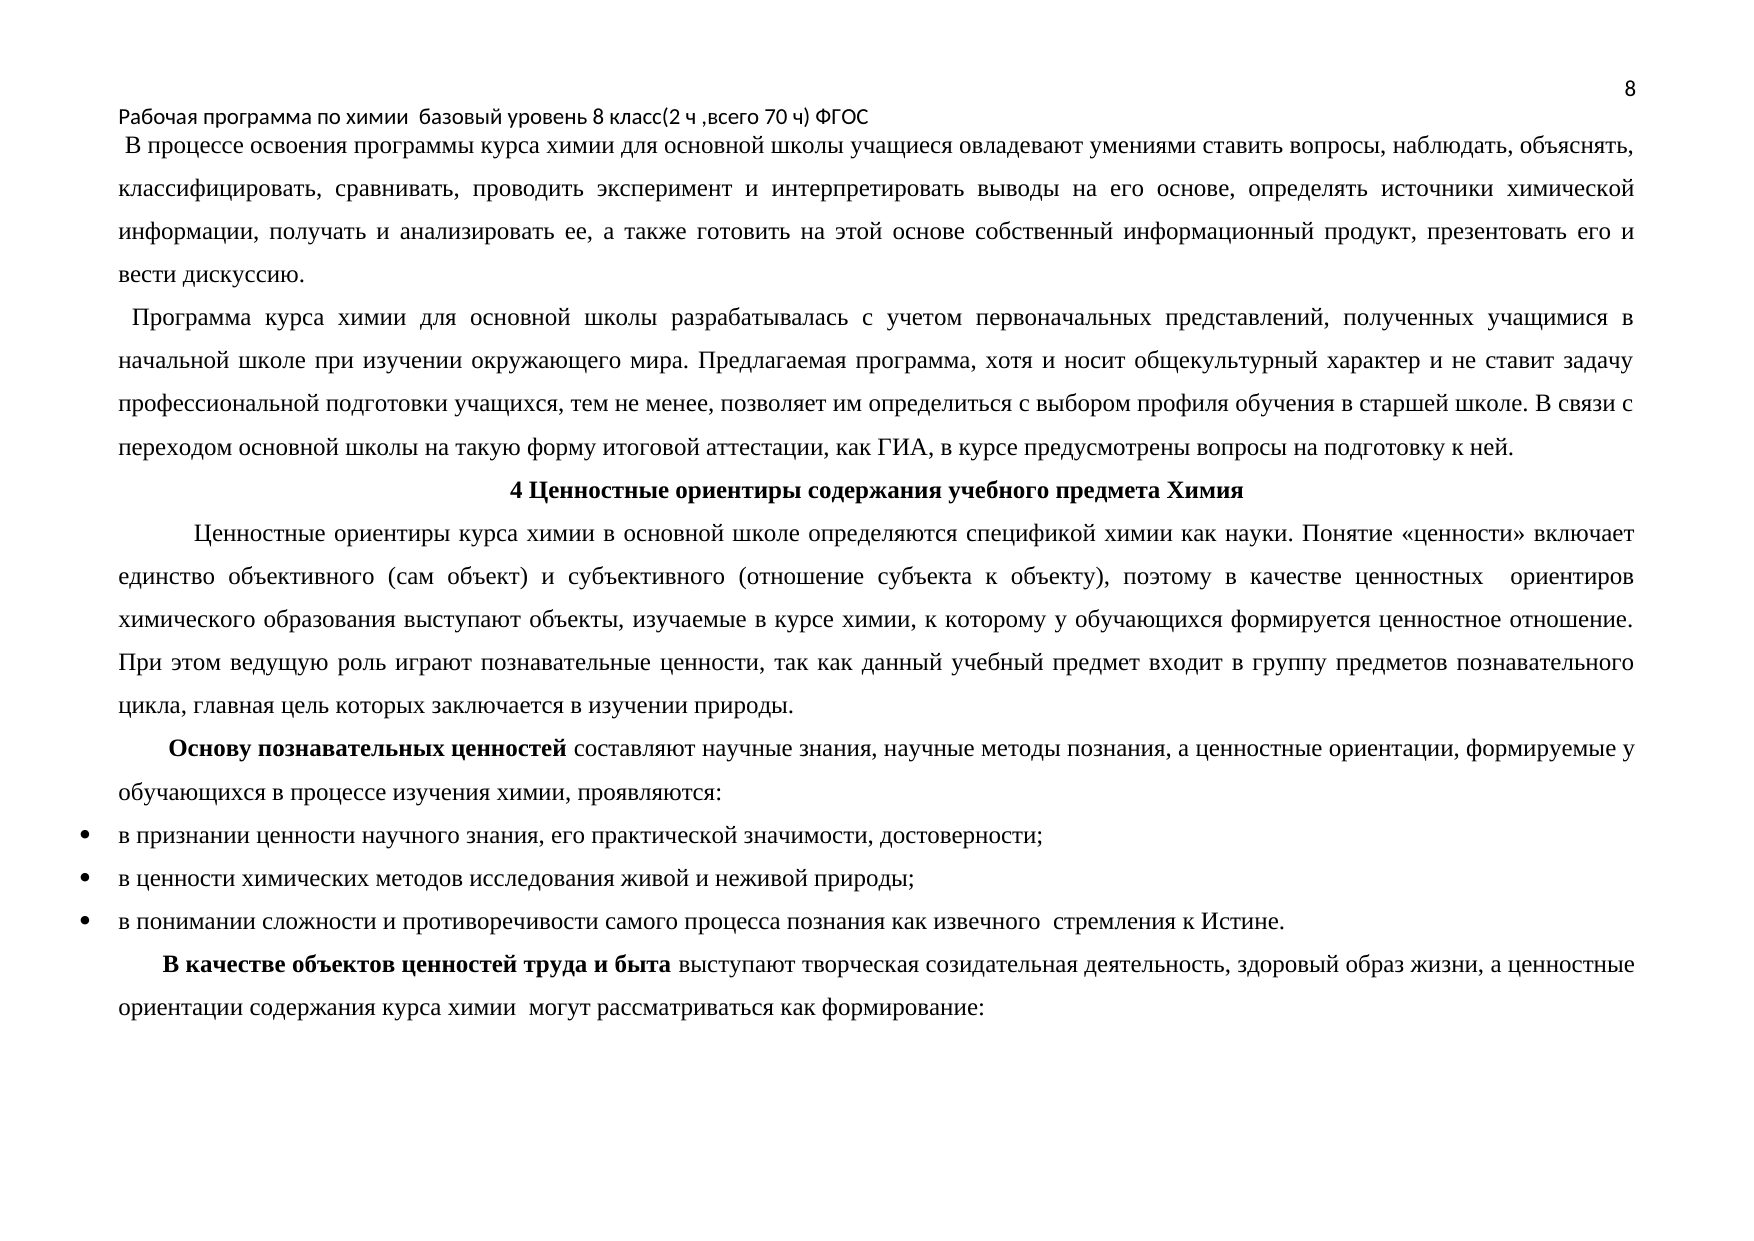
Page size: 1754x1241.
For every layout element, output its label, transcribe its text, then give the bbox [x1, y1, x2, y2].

text В процессе освоения программы курса химии для основной школы учащиеся овладевают умениями ставить вопросы, наблюдать, объяснять, классифицировать, сравнивать, проводить эксперимент и интерпретировать выводы на его основе, определять источники химической информации, получать и анализировать ее, а также готовить на этой основе собственный информационный продукт, презентовать его и вести дискуссию. [118, 130, 1636, 288]
text Программа курса химии для основной школы разрабатывалась с учетом первоначальных представлений, полученных учащимися в начальной школе при изучении окружающего мира. Предлагаемая программа, хотя и носит общекультурный характер и не ставит задачу профессиональной подготовки учащихся, тем не менее, позволяет им определиться с выбором профиля обучения в старшей школе. В связи с переходом основной школы на такую форму итоговой аттестации, как ГИА, в курсе предусмотрены вопросы на подготовку к ней. [118, 302, 1636, 460]
list в признании ценности научного знания, его практической значимости, достоверности; [81, 820, 1636, 848]
text В качестве объектов ценностей труда и быта выступают творческая созидательная деятельность, здоровый образ жизни, а ценностные ориентации содержания курса химии могут рассматриваться как формирование: [118, 949, 1636, 1021]
list в понимании сложности и противоречивости самого процесса познания как извечного стремления к Истине. [81, 906, 1636, 935]
text Ценностные ориентиры курса химии в основной школе определяются спецификой химии как науки. Понятие «ценности» включает единство объективного (сам объект) и субъективного (отношение субъекта к объекту), поэтому в качестве ценностных ориентиров химического образования выступают объекты, изучаемые в курсе химии, к которому у обучающихся формируется ценностное отношение. При этом ведущую роль играют познавательные ценности, так как данный учебный предмет входит в группу предметов познавательного цикла, главная цель которых заключается в изучении природы. [118, 518, 1636, 719]
text Основу познавательных ценностей составляют научные знания, научные методы познания, а ценностные ориентации, формируемые у обучающихся в процессе изучения химии, проявляются: [118, 733, 1636, 805]
list в ценности химических методов исследования живой и неживой природы; [81, 863, 1636, 892]
text 4 Ценностные ориентиры содержания учебного предмета Химия [118, 475, 1636, 503]
